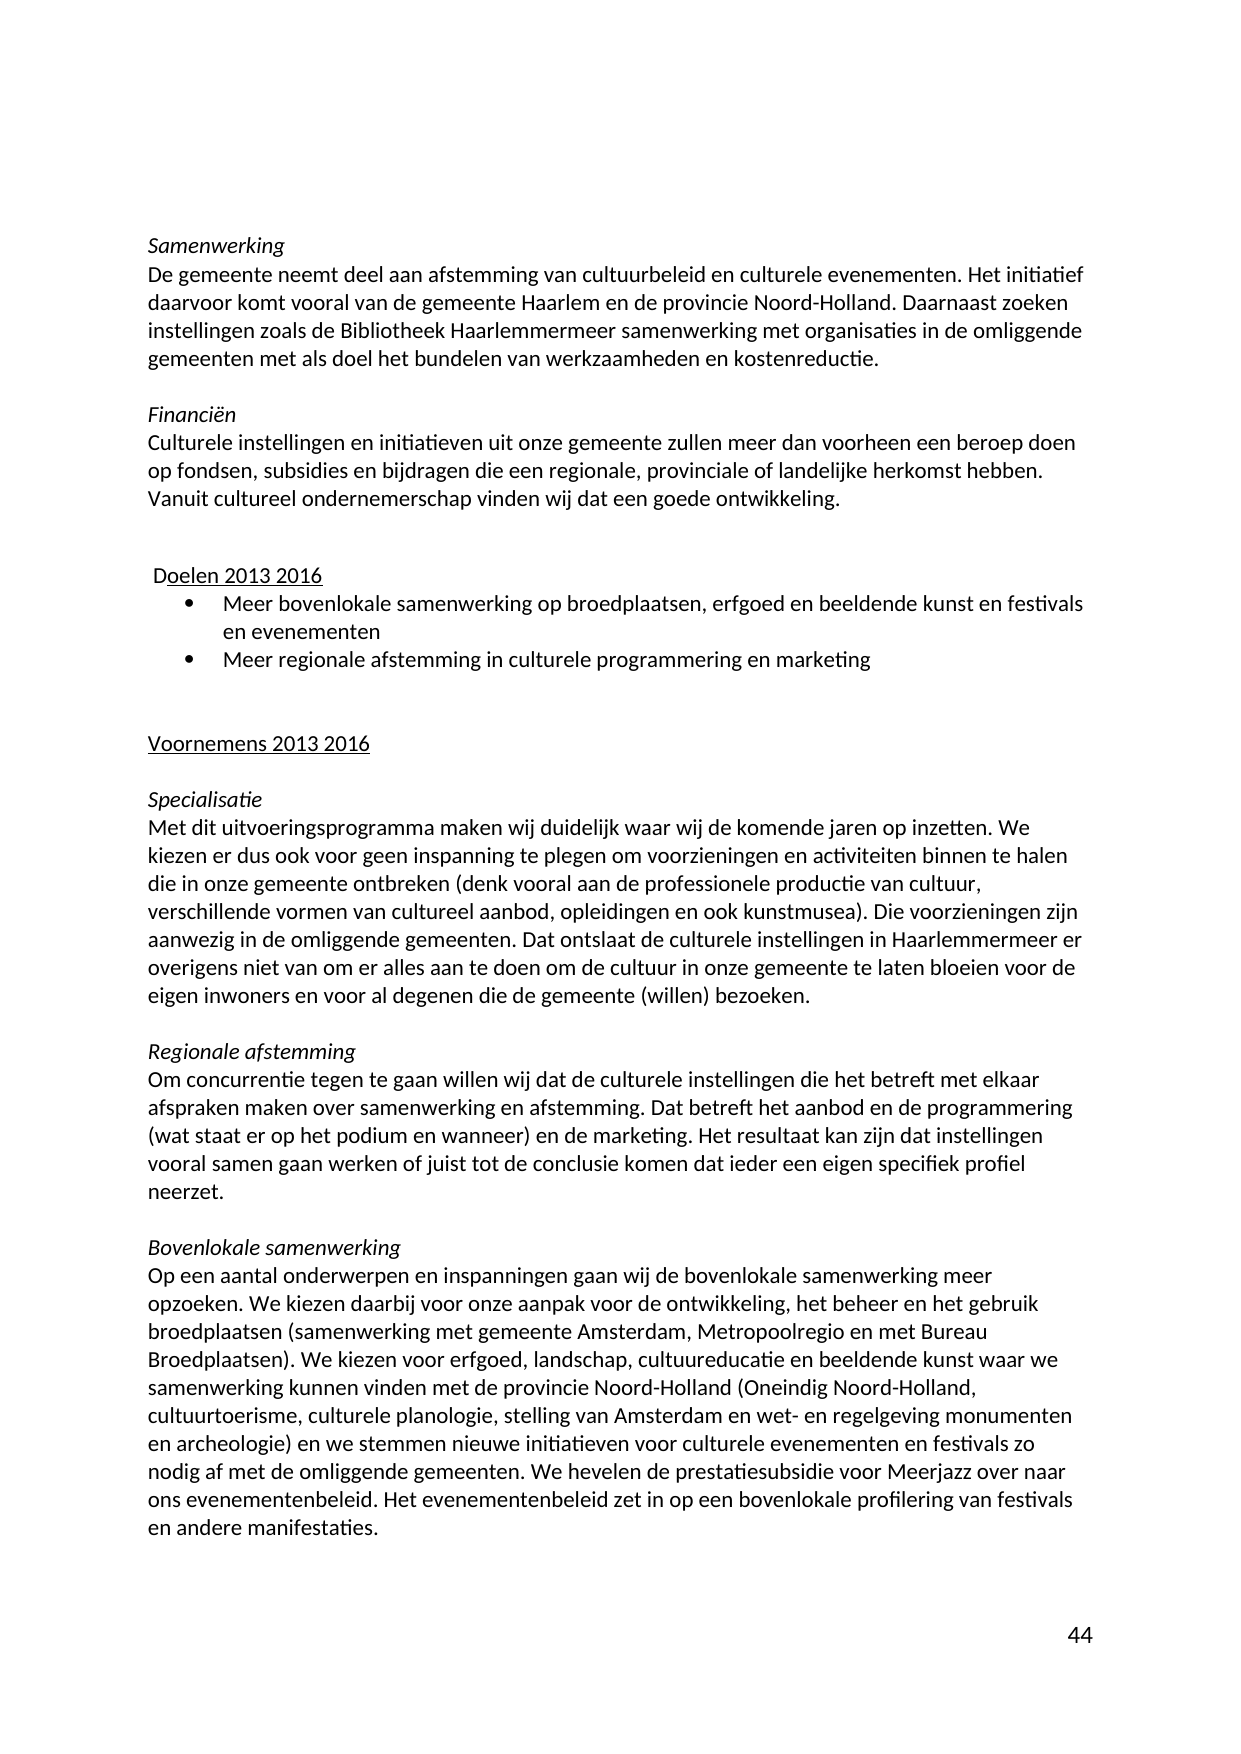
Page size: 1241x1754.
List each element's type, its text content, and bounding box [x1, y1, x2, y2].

text Op een aantal onderwerpen en inspanningen gaan wij de bovenlokale samenwerking meer opzoeken. We kiezen daarbij voor onze aanpak voor de ontwikkeling, het beheer en het gebruik broedplaatsen (samenwerking met gemeente Amsterdam, Metropoolregio en met Bureau Broedplaatsen). We kiezen voor erfgoed, landschap, cultuureducatie en beeldende kunst waar we samenwerking kunnen vinden met de provincie Noord-Holland (Oneindig Noord-Holland, cultuurtoerisme, culturele planologie, stelling van Amsterdam en wet- en regelgeving monumenten en archeologie) en we stemmen nieuwe initiatieven voor culturele evenementen en festivals zo nodig af met de omliggende gemeenten. We hevelen de prestatiesubsidie voor Meerjazz over naar ons evenementenbeleid. Het evenementenbeleid zet in op een bovenlokale profilering van festivals en andere manifestaties. [148, 1261, 1093, 1541]
text Voornemens 2013 2016 [148, 729, 1093, 757]
subtitle Doelen 2013 2016 [148, 561, 1093, 589]
text Samenwerking [148, 232, 1093, 260]
text Bovenlokale samenwerking [148, 1233, 1093, 1261]
list Meer bovenlokale samenwerking op broedplaatsen, erfgoed en beeldende kunst en festivals en evenementen [185, 589, 1093, 645]
list Meer regionale afstemming in culturele programmering en marketing [185, 645, 1093, 673]
text Om concurrentie tegen te gaan willen wij dat de culturele instellingen die het betreft met elkaar afspraken maken over samenwerking en afstemming. Dat betreft het aanbod en de programmering (wat staat er op het podium en wanneer) en de marketing. Het resultaat kan zijn dat instellingen vooral samen gaan werken of juist tot de conclusie komen dat ieder een eigen specifiek profiel neerzet. [148, 1065, 1093, 1205]
text Culturele instellingen en initiatieven uit onze gemeente zullen meer dan voorheen een beroep doen op fondsen, subsidies en bijdragen die een regionale, provinciale of landelijke herkomst hebben. Vanuit cultureel ondernemerschap vinden wij dat een goede ontwikkeling. [148, 428, 1093, 512]
text Met dit uitvoeringsprogramma maken wij duidelijk waar wij de komende jaren op inzetten. We kiezen er dus ook voor geen inspanning te plegen om voorzieningen en activiteiten binnen te halen die in onze gemeente ontbreken (denk vooral aan de professionele productie van cultuur, verschillende vormen van cultureel aanbod, opleidingen en ook kunstmusea). Die voorzieningen zijn aanwezig in de omliggende gemeenten. Dat ontslaat de culturele instellingen in Haarlemmermeer er overigens niet van om er alles aan te doen om de cultuur in onze gemeente te laten bloeien voor de eigen inwoners en voor al degenen die de gemeente (willen) bezoeken. [148, 813, 1093, 1009]
text Financiën [148, 400, 1093, 428]
text Regionale afstemming [148, 1037, 1093, 1065]
text De gemeente neemt deel aan afstemming van cultuurbeleid en culturele evenementen. Het initiatief daarvoor komt vooral van de gemeente Haarlem en de provincie Noord-Holland. Daarnaast zoeken instellingen zoals de Bibliotheek Haarlemmermeer samenwerking met organisaties in de omliggende gemeenten met als doel het bundelen van werkzaamheden en kostenreductie. [148, 260, 1093, 372]
text Specialisatie [148, 785, 1093, 813]
